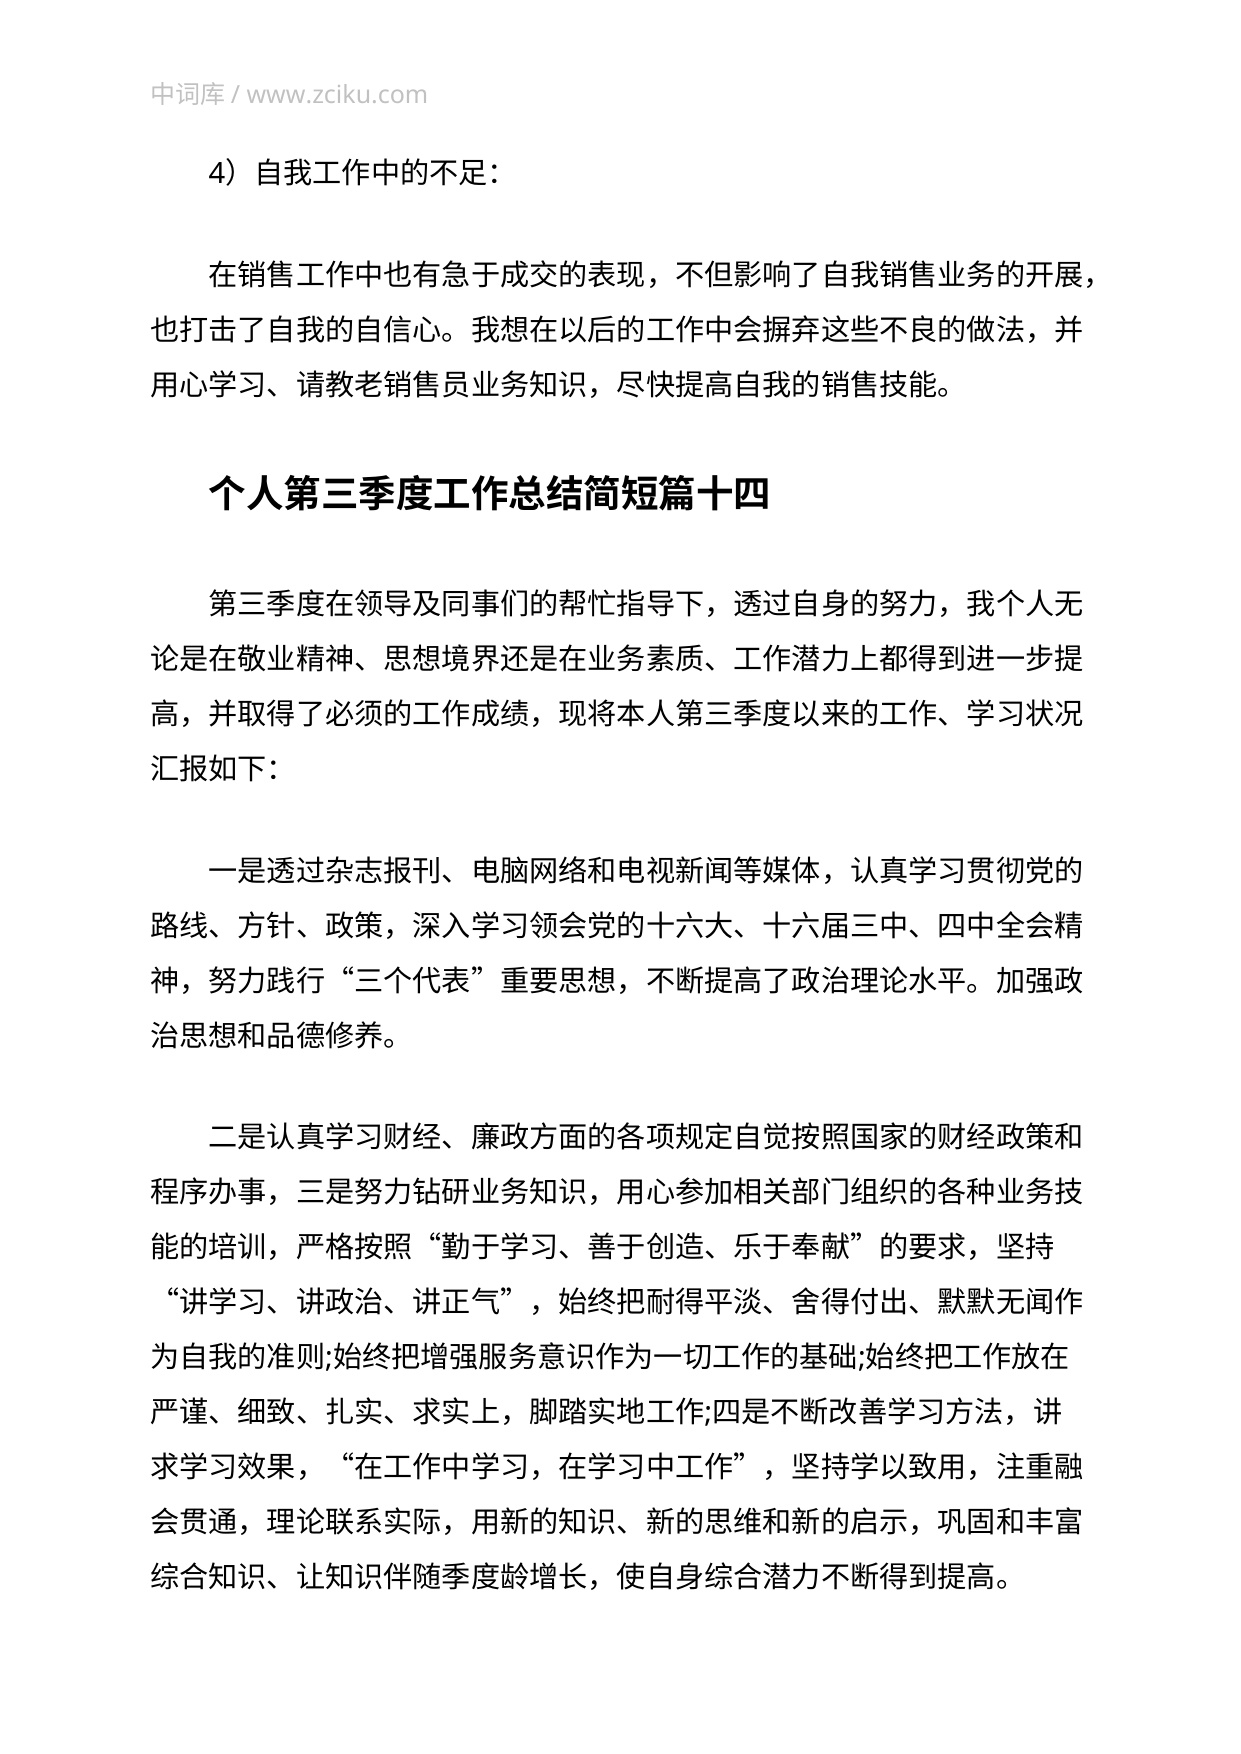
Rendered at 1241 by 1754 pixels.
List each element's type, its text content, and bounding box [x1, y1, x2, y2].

text 一是透过杂志报刊、电脑网络和电视新闻等媒体，认真学习贯彻党的路线、方针、政策，深入学习领会党的十六大、十六届三中、四中全会精神，努力践行“三个代表”重要思想，不断提高了政治理论水平。加强政治思想和品德修养。 [150, 847, 1090, 1054]
text 第三季度在领导及同事们的帮忙指导下，透过自身的努力，我个人无论是在敬业精神、思想境界还是在业务素质、工作潜力上都得到进一步提高，并取得了必须的工作成绩，现将本人第三季度以来的工作、学习状况汇报如下： [150, 581, 1090, 788]
text 4）自我工作中的不足： [150, 150, 1090, 192]
text 在销售工作中也有急于成交的表现，不但影响了自我销售业务的开展，也打击了自我的自信心。我想在以后的工作中会摒弃这些不良的做法，并用心学习、请教老销售员业务知识，尽快提高自我的销售技能。 [150, 252, 1090, 404]
text 个人第三季度工作总结简短篇十四 [150, 463, 1090, 518]
text 二是认真学习财经、廉政方面的各项规定自觉按照国家的财经政策和程序办事，三是努力钻研业务知识，用心参加相关部门组织的各种业务技能的培训，严格按照“勤于学习、善于创造、乐于奉献”的要求，坚持“讲学习、讲政治、讲正气”，始终把耐得平淡、舍得付出、默默无闻作为自我的准则;始终把增强服务意识作为一切工作的基础;始终把工作放在严谨、细致、扎实、求实上，脚踏实地工作;四是不断改善学习方法，讲求学习效果，“在工作中学习，在学习中工作”，坚持学以致用，注重融会贯通，理论联系实际，用新的知识、新的思维和新的启示，巩固和丰富综合知识、让知识伴随季度龄增长，使自身综合潜力不断得到提高。 [150, 1114, 1090, 1596]
